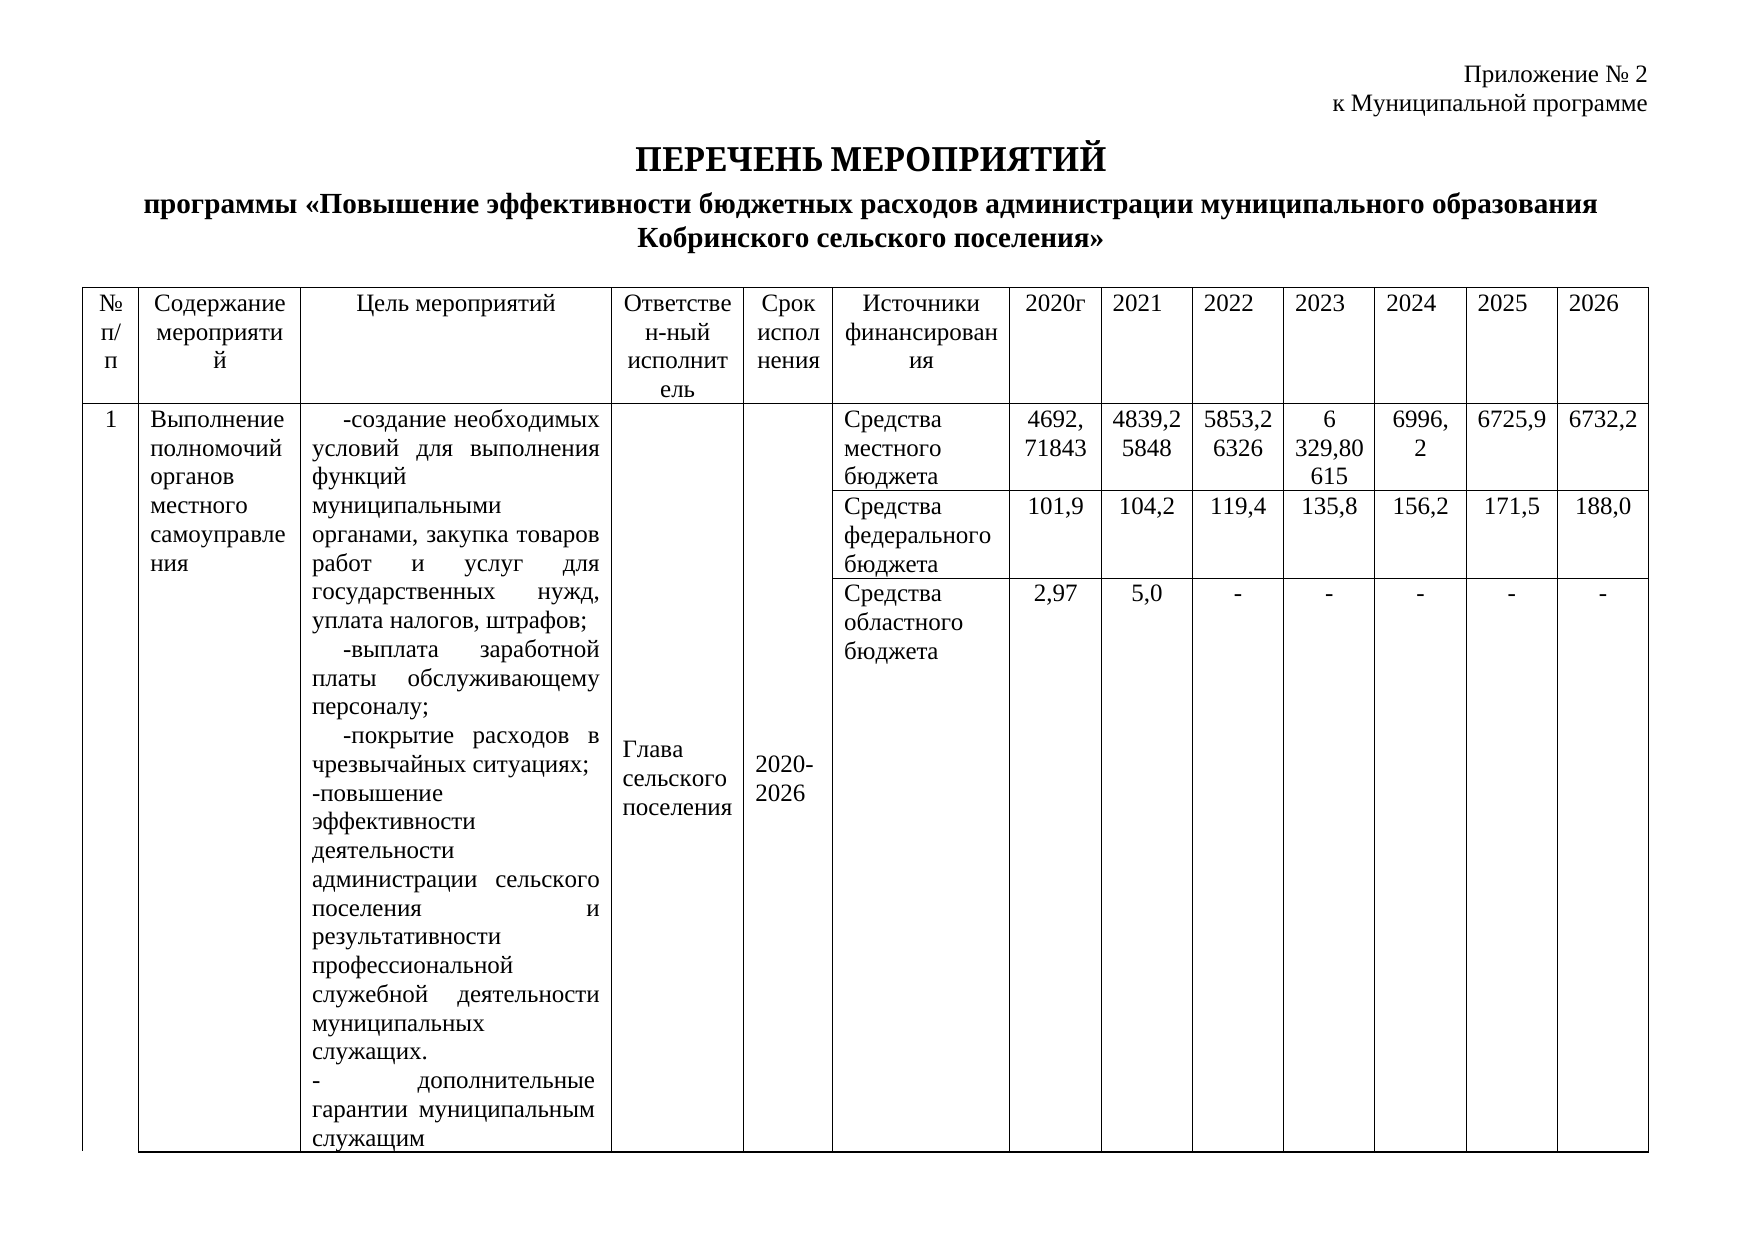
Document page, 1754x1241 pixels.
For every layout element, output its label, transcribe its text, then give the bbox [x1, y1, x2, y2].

table_cell - [1558, 579, 1648, 1151]
table_header 2021 [1102, 288, 1192, 403]
table_cell 6725,9 [1467, 404, 1557, 490]
table_header Содержание мероприятий [139, 288, 300, 403]
table_header 2024 [1375, 288, 1466, 403]
table_cell 4839,25848 [1102, 404, 1192, 490]
table_header Источники финансирования [833, 288, 1009, 403]
table_cell 5853,26326 [1193, 404, 1283, 490]
table_header Цель мероприятий [301, 288, 611, 403]
table_header Ответствен-ный исполнитель [612, 288, 743, 403]
table_cell - [1375, 579, 1466, 1151]
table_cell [833, 579, 1009, 1151]
table_cell Средства местного бюджета [833, 404, 1009, 490]
table_cell 1 [83, 404, 138, 1151]
table_cell - [1284, 579, 1374, 1151]
text программы «Повышение эффективности бюджетных расходов администрации муниципального образования Кобринского сельского поселения» [94, 186, 1648, 253]
table_cell 171,5 [1467, 491, 1557, 577]
table_cell Средства федерального бюджета [833, 491, 1009, 577]
table_cell 6329,80615 [1284, 404, 1374, 490]
table_cell 135,8 [1284, 491, 1374, 577]
table_cell -создание необходимых условий для выполнения функций муниципальными органами, закупка товаров работ и услуг для государственных нужд, уплата налогов, штрафов; -выплата заработной платы обслуживающему персоналу; -покрытие расходов в чрезвычайных ситуациях; -повышение эффективности деятельности администрации сельского поселения и результативности профессиональной служебной деятельности муниципальных служащих. - дополнительные гарантии муниципальным служащим - создание необходимых условий для укрепления пожарной безопасности на территории сельского поселения -осуществление первичного воинского учета граждан, проживающих или пребывающих на территории сельского поселения - образование (повышение уровня подготовки лиц, замещающих муниципальные должности, муниципальных служащих) [301, 404, 611, 1151]
table_cell 119,4 [1193, 491, 1283, 577]
table_cell 4692,71843 [1010, 404, 1101, 490]
text Приложение № 2 [94, 59, 1648, 88]
table_header 2020г [1010, 288, 1101, 403]
table_cell 188,0 [1558, 491, 1648, 577]
table_header 2023 [1284, 288, 1374, 403]
subtitle ПЕРЕЧЕНЬ МЕРОПРИЯТИЙ [94, 142, 1648, 180]
table_header № п/п [83, 288, 138, 403]
table_cell 156,2 [1375, 491, 1466, 577]
table_header 2025 [1467, 288, 1557, 403]
table_cell Выполнение полномочий органов местного самоуправления [139, 404, 300, 1151]
table_cell 101,9 [1010, 491, 1101, 577]
table_header 2022 [1193, 288, 1283, 403]
table_cell 2,97 [1010, 579, 1101, 1151]
table_header 2026 [1558, 288, 1648, 403]
table_cell 5,0 [1102, 579, 1192, 1151]
table_cell - [1467, 579, 1557, 1151]
table_cell 6732,2 [1558, 404, 1648, 490]
text к Муниципальной программе [94, 88, 1648, 117]
table_cell 2020- 2026 [744, 404, 832, 1151]
table_cell 6996,2 [1375, 404, 1466, 490]
table_cell 104,2 [1102, 491, 1192, 577]
table_cell Глава сельского поселения [612, 404, 743, 1151]
table_header Срок исполнения [744, 288, 832, 403]
table_cell - [1193, 579, 1283, 1151]
